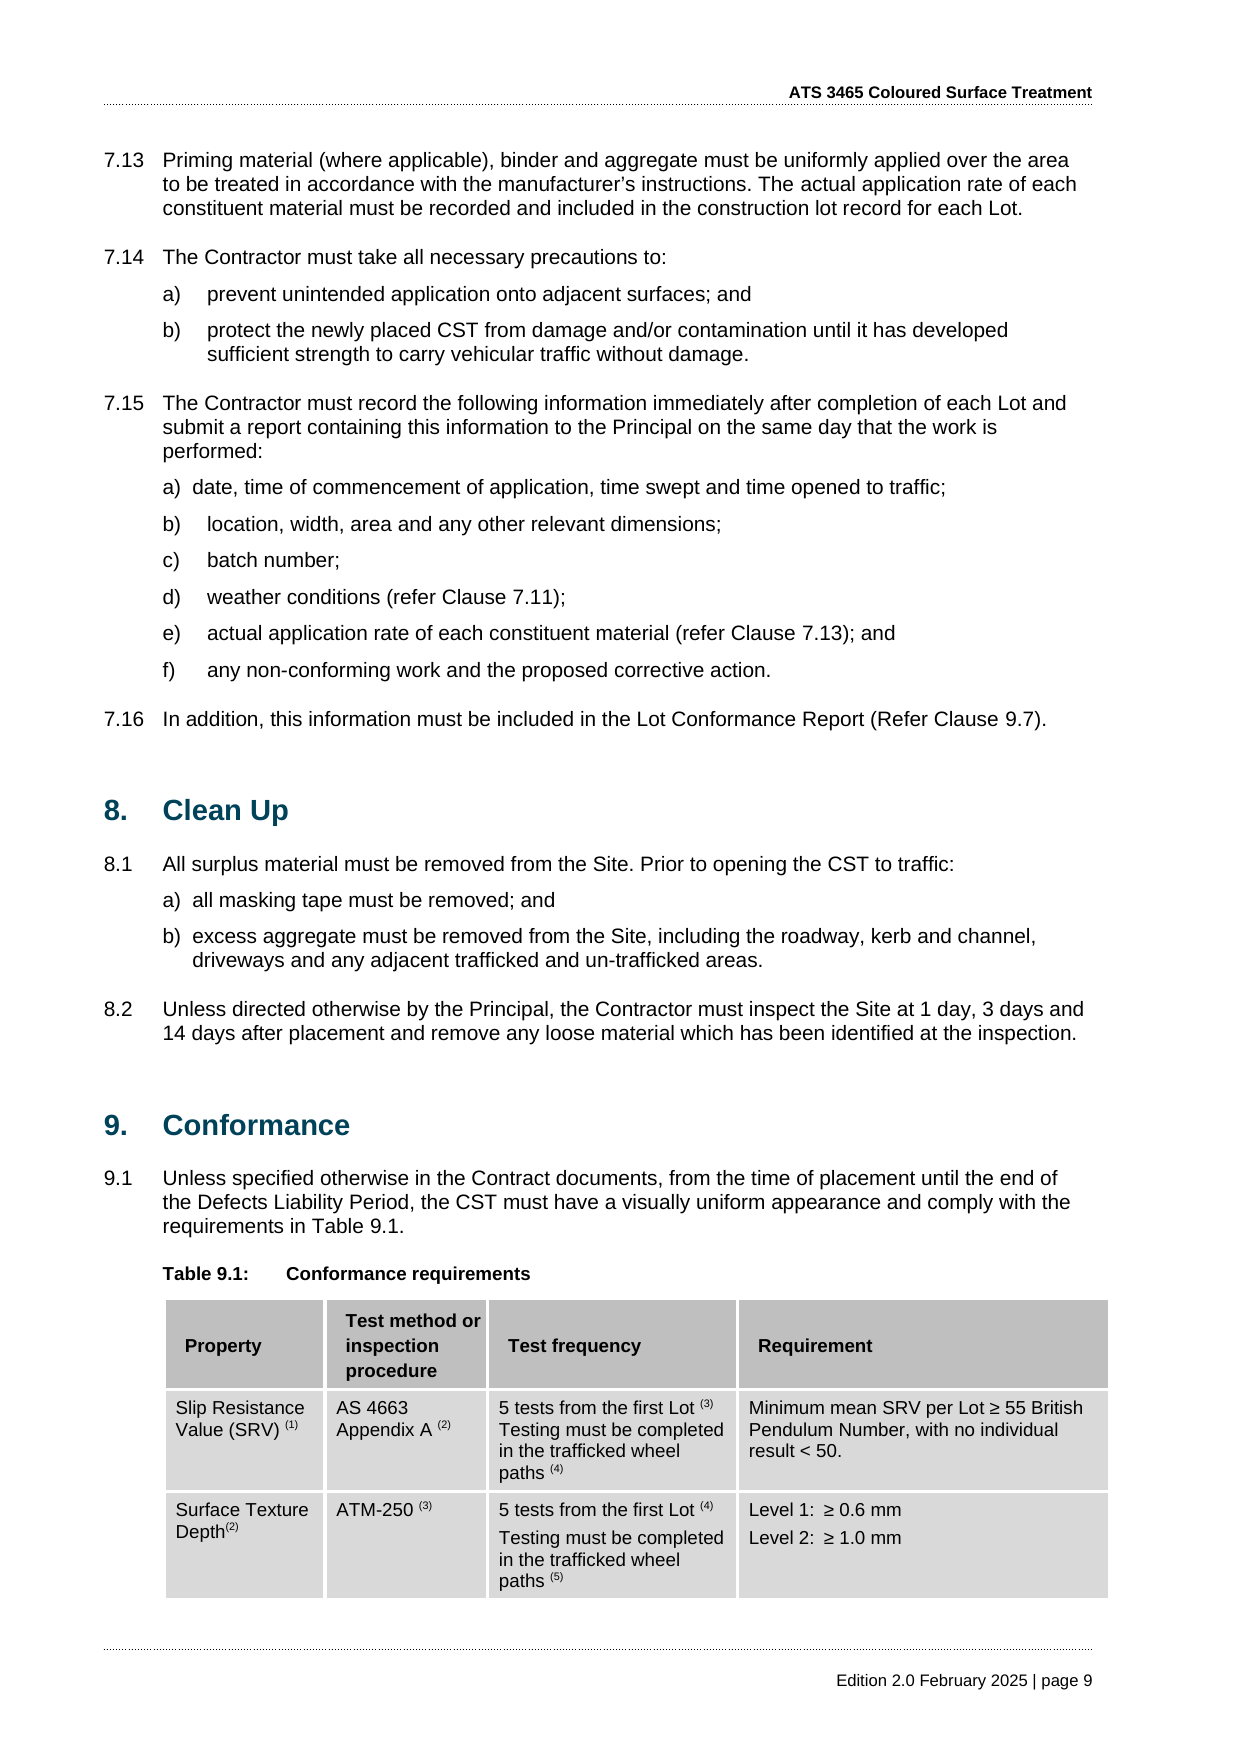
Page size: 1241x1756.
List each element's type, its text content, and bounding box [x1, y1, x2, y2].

text Unless directed otherwise by the Principal, the Contractor must inspect the Site at 1 day, 3 days and 14 days after placement and remove any loose material which has been identified at the inspection. [103, 997, 1092, 1045]
list excess aggregate must be removed from the Site, including the roadway, kerb and channel, driveways and any adjacent trafficked and un-trafficked areas. [162, 924, 1092, 972]
table_cell ATM-250 (3) [327, 1493, 486, 1598]
list protect the newly placed CST from damage and/or contamination until it has developed sufficient strength to carry vehicular traffic without damage. [162, 318, 1092, 366]
text Unless specified otherwise in the Contract documents, from the time of placement until the end of the Defects Liability Period, the CST must have a visually uniform appearance and comply with the requirements in Table 9.1. [103, 1166, 1092, 1238]
table_cell 5 tests from the first Lot (3) Testing must be completed in the trafficked wheel paths (4) [489, 1391, 736, 1490]
table_cell 5 tests from the first Lot (4) Testing must be completed in the trafficked wheel paths (5) [489, 1493, 736, 1598]
list actual application rate of each constituent material (refer Clause 7.13); and [162, 621, 1092, 645]
text Table 9.1: Conformance requirements [162, 1263, 1092, 1285]
table_cell Minimum mean SRV per Lot ≥ 55 British Pendulum Number, with no individual result < 50. [739, 1391, 1108, 1490]
text The Contractor must record the following information immediately after completion of each Lot and submit a report containing this information to the Principal on the same day that the work is performed: [103, 391, 1092, 463]
table_cell Level 1: ≥ 0.6 mm Level 2: ≥ 1.0 mm [739, 1493, 1108, 1598]
list prevent unintended application onto adjacent surfaces; and [162, 281, 1092, 305]
table_header Test frequency [489, 1300, 736, 1388]
list location, width, area and any other relevant dimensions; [162, 512, 1092, 536]
subtitle Clean Up [103, 793, 1092, 826]
list all masking tape must be removed; and [162, 888, 1092, 912]
table_cell AS 4663 Appendix A (2) [327, 1391, 486, 1490]
text The Contractor must take all necessary precautions to: [103, 245, 1092, 269]
table_cell Slip Resistance Value (SRV) (1) [166, 1391, 323, 1490]
subtitle Conformance [103, 1108, 1092, 1141]
list batch number; [162, 548, 1092, 572]
table_cell Surface Texture Depth(2) [166, 1493, 323, 1598]
list any non-conforming work and the proposed corrective action. [162, 657, 1092, 681]
text All surplus material must be removed from the Site. Prior to opening the CST to traffic: [103, 851, 1092, 875]
list weather conditions (refer Clause 7.11); [162, 584, 1092, 608]
table_header Test method or inspection procedure [327, 1300, 486, 1388]
list In addition, this information must be included in the Lot Conformance Report (Refer Clause 9.7). [103, 706, 1092, 730]
text Priming material (where applicable), binder and aggregate must be uniformly applied over the area to be treated in accordance with the manufacturer’s instructions. The actual application rate of each constituent material must be recorded and included in the construction lot record for each Lot. [103, 148, 1092, 220]
table_header Property [166, 1300, 323, 1388]
table_header Requirement [739, 1300, 1108, 1388]
list date, time of commencement of application, time swept and time opened to traffic; [162, 475, 1092, 499]
